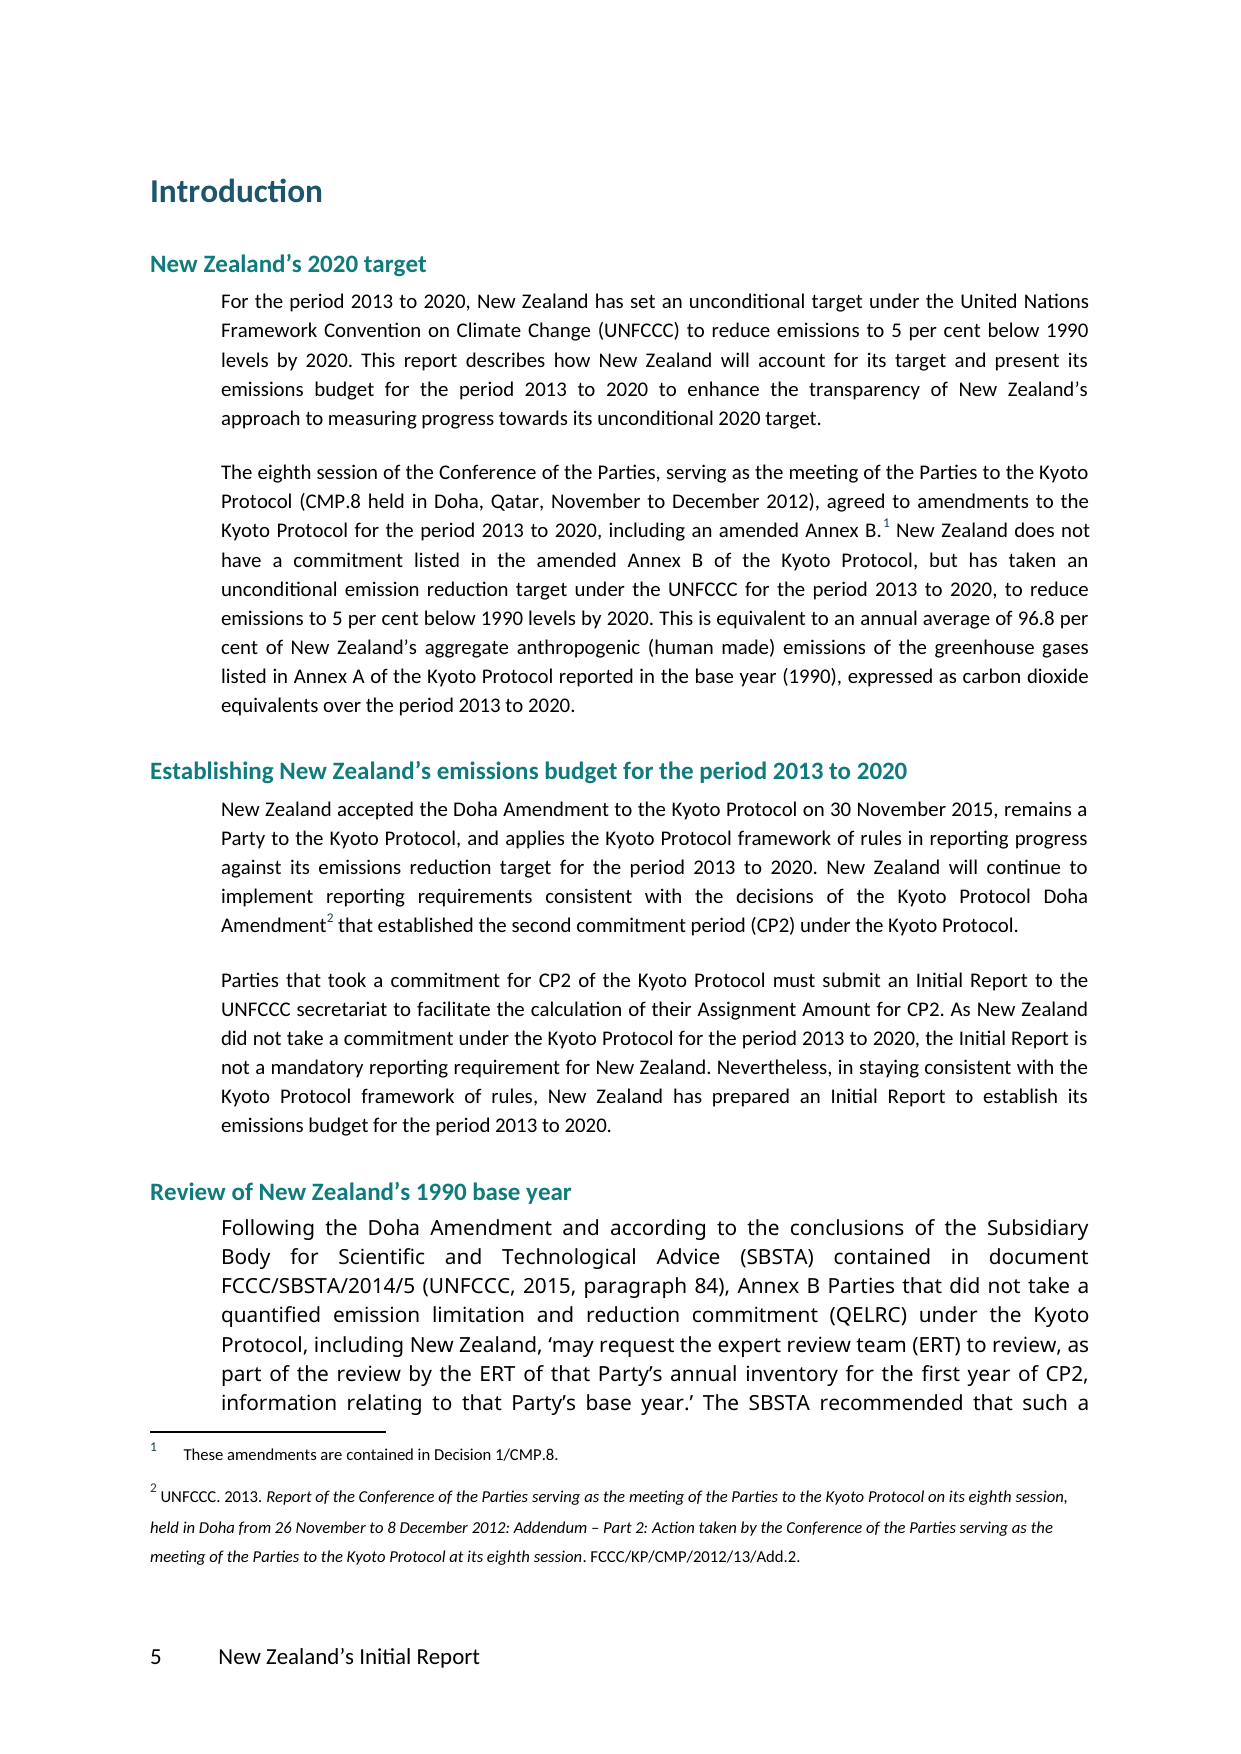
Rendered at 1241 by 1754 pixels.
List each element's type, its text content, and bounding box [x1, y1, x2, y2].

subtitle Establishing New Zealand’s emissions budget for the period 2013 to 2020 [150, 756, 1090, 786]
text For the period 2013 to 2020, New Zealand has set an unconditional target under the United Nations Framework Convention on Climate Change (UNFCCC) to reduce emissions to 5 per cent below 1990 levels by 2020. This report describes how New Zealand will account for its target and present its emissions budget for the period 2013 to 2020 to enhance the transparency of New Zealand’s approach to measuring progress towards its unconditional 2020 target. [221, 285, 1090, 431]
text The eighth session of the Conference of the Parties, serving as the meeting of the Parties to the Kyoto Protocol (CMP.8 held in Doha, Qatar, November to December 2012), agreed to amendments to the Kyoto Protocol for the period 2013 to 2020, including an amended Annex B. New Zealand does not have a commitment listed in the amended Annex B of the Kyoto Protocol, but has taken an unconditional emission reduction target under the UNFCCC for the period 2013 to 2020, to reduce emissions to 5 per cent below 1990 levels by 2020. This is equivalent to an annual average of 96.8 per cent of New Zealand’s aggregate anthropogenic (human made) emissions of the greenhouse gases listed in Annex A of the Kyoto Protocol reported in the base year (1990), expressed as carbon dioxide equivalents over the period 2013 to 2020. [221, 456, 1090, 718]
subtitle Review of New Zealand’s 1990 base year [150, 1176, 1090, 1206]
subtitle Introduction [150, 170, 1090, 210]
text New Zealand accepted the Doha Amendment to the Kyoto Protocol on 30 November 2015, remains a Party to the Kyoto Protocol, and applies the Kyoto Protocol framework of rules in reporting progress against its emissions reduction target for the period 2013 to 2020. New Zealand will continue to implement reporting requirements consistent with the decisions of the Kyoto Protocol Doha Amendment that established the second commitment period (CP2) under the Kyoto Protocol. [221, 792, 1090, 938]
text Parties that took a commitment for CP2 of the Kyoto Protocol must submit an Initial Report to the UNFCCC secretariat to facilitate the calculation of their Assignment Amount for CP2. As New Zealand did not take a commitment under the Kyoto Protocol for the period 2013 to 2020, the Initial Report is not a mandatory reporting requirement for New Zealand. Nevertheless, in staying consistent with the Kyoto Protocol framework of rules, New Zealand has prepared an Initial Report to establish its emissions budget for the period 2013 to 2020. [221, 963, 1090, 1138]
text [221, 1212, 1090, 1417]
subtitle New Zealand’s 2020 target [150, 248, 1090, 278]
